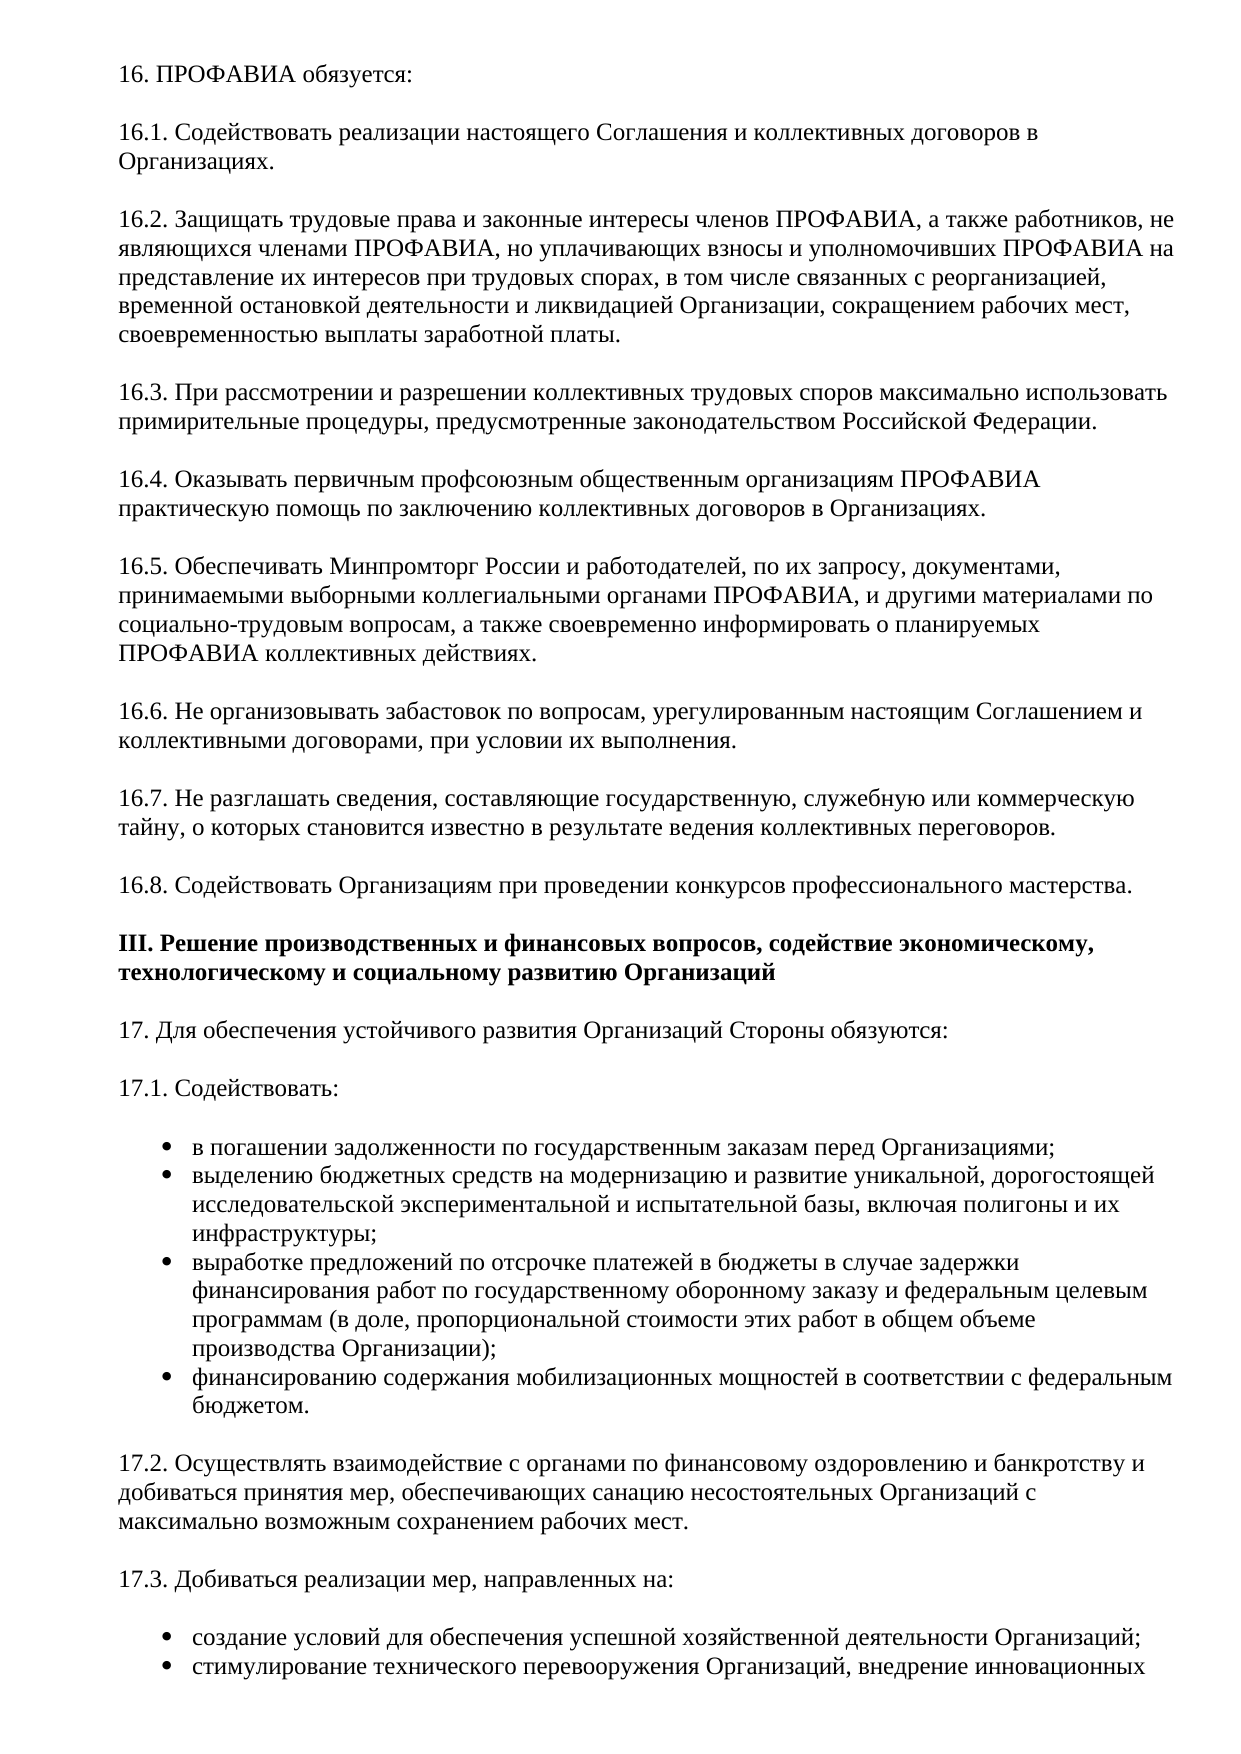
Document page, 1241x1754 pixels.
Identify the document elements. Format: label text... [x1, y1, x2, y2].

text 16.6. Не организовывать забастовок по вопросам, урегулированным настоящим Соглашением и коллективными договорами, при условии их выполнения. [118, 696, 1181, 753]
text 16.8. Содействовать Организациям при проведении конкурсов профессионального мастерства. [118, 870, 1181, 899]
text III. Решение производственных и финансовых вопросов, содействие экономическому, технологическому и социальному развитию Организаций [118, 928, 1181, 986]
list финансированию содержания мобилизационных мощностей в соответствии с федеральным бюджетом. [162, 1362, 1181, 1419]
text 17. Для обеспечения устойчивого развития Организаций Стороны обязуются: [118, 1015, 1181, 1044]
text 17.2. Осуществлять взаимодействие с органами по финансовому оздоровлению и банкротству и добиваться принятия мер, обеспечивающих санацию несостоятельных Организаций с максимально возможным сохранением рабочих мест. [118, 1448, 1181, 1535]
text 16.7. Не разглашать сведения, составляющие государственную, служебную или коммерческую тайну, о которых становится известно в результате ведения коллективных переговоров. [118, 783, 1181, 840]
text 16.4. Оказывать первичным профсоюзным общественным организациям ПРОФАВИА практическую помощь по заключению коллективных договоров в Организациях. [118, 464, 1181, 522]
text 16.1. Содействовать реализации настоящего Соглашения и коллективных договоров в Организациях. [118, 117, 1181, 175]
list создание условий для обеспечения успешной хозяйственной деятельности Организаций; [162, 1622, 1181, 1651]
list выработке предложений по отсрочке платежей в бюджеты в случае задержки финансирования работ по государственному оборонному заказу и федеральным целевым программам (в доле, пропорциональной стоимости этих работ в общем объеме производства Организации); [162, 1247, 1181, 1362]
text 16. ПРОФАВИА обязуется: [118, 59, 1181, 88]
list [162, 1651, 1181, 1680]
list выделению бюджетных средств на модернизацию и развитие уникальной, дорогостоящей исследовательской экспериментальной и испытательной базы, включая полигоны и их инфраструктуры; [162, 1160, 1181, 1247]
text 17.1. Содействовать: [118, 1073, 1181, 1102]
text 16.2. Защищать трудовые права и законные интересы членов ПРОФАВИА, а также работников, не являющихся членами ПРОФАВИА, но уплачивающих взносы и уполномочивших ПРОФАВИА на представление их интересов при трудовых спорах, в том числе связанных с реорганизацией, временной остановкой деятельности и ликвидацией Организации, сокращением рабочих мест, своевременностью выплаты заработной платы. [118, 204, 1181, 348]
list в погашении задолженности по государственным заказам перед Организациями; [162, 1132, 1181, 1160]
text 16.3. При рассмотрении и разрешении коллективных трудовых споров максимально использовать примирительные процедуры, предусмотренные законодательством Российской Федерации. [118, 377, 1181, 435]
text 17.3. Добиваться реализации мер, направленных на: [118, 1564, 1181, 1593]
text 16.5. Обеспечивать Минпромторг России и работодателей, по их запросу, документами, принимаемыми выборными коллегиальными органами ПРОФАВИА, и другими материалами по социально-трудовым вопросам, а также своевременно информировать о планируемых ПРОФАВИА коллективных действиях. [118, 551, 1181, 666]
